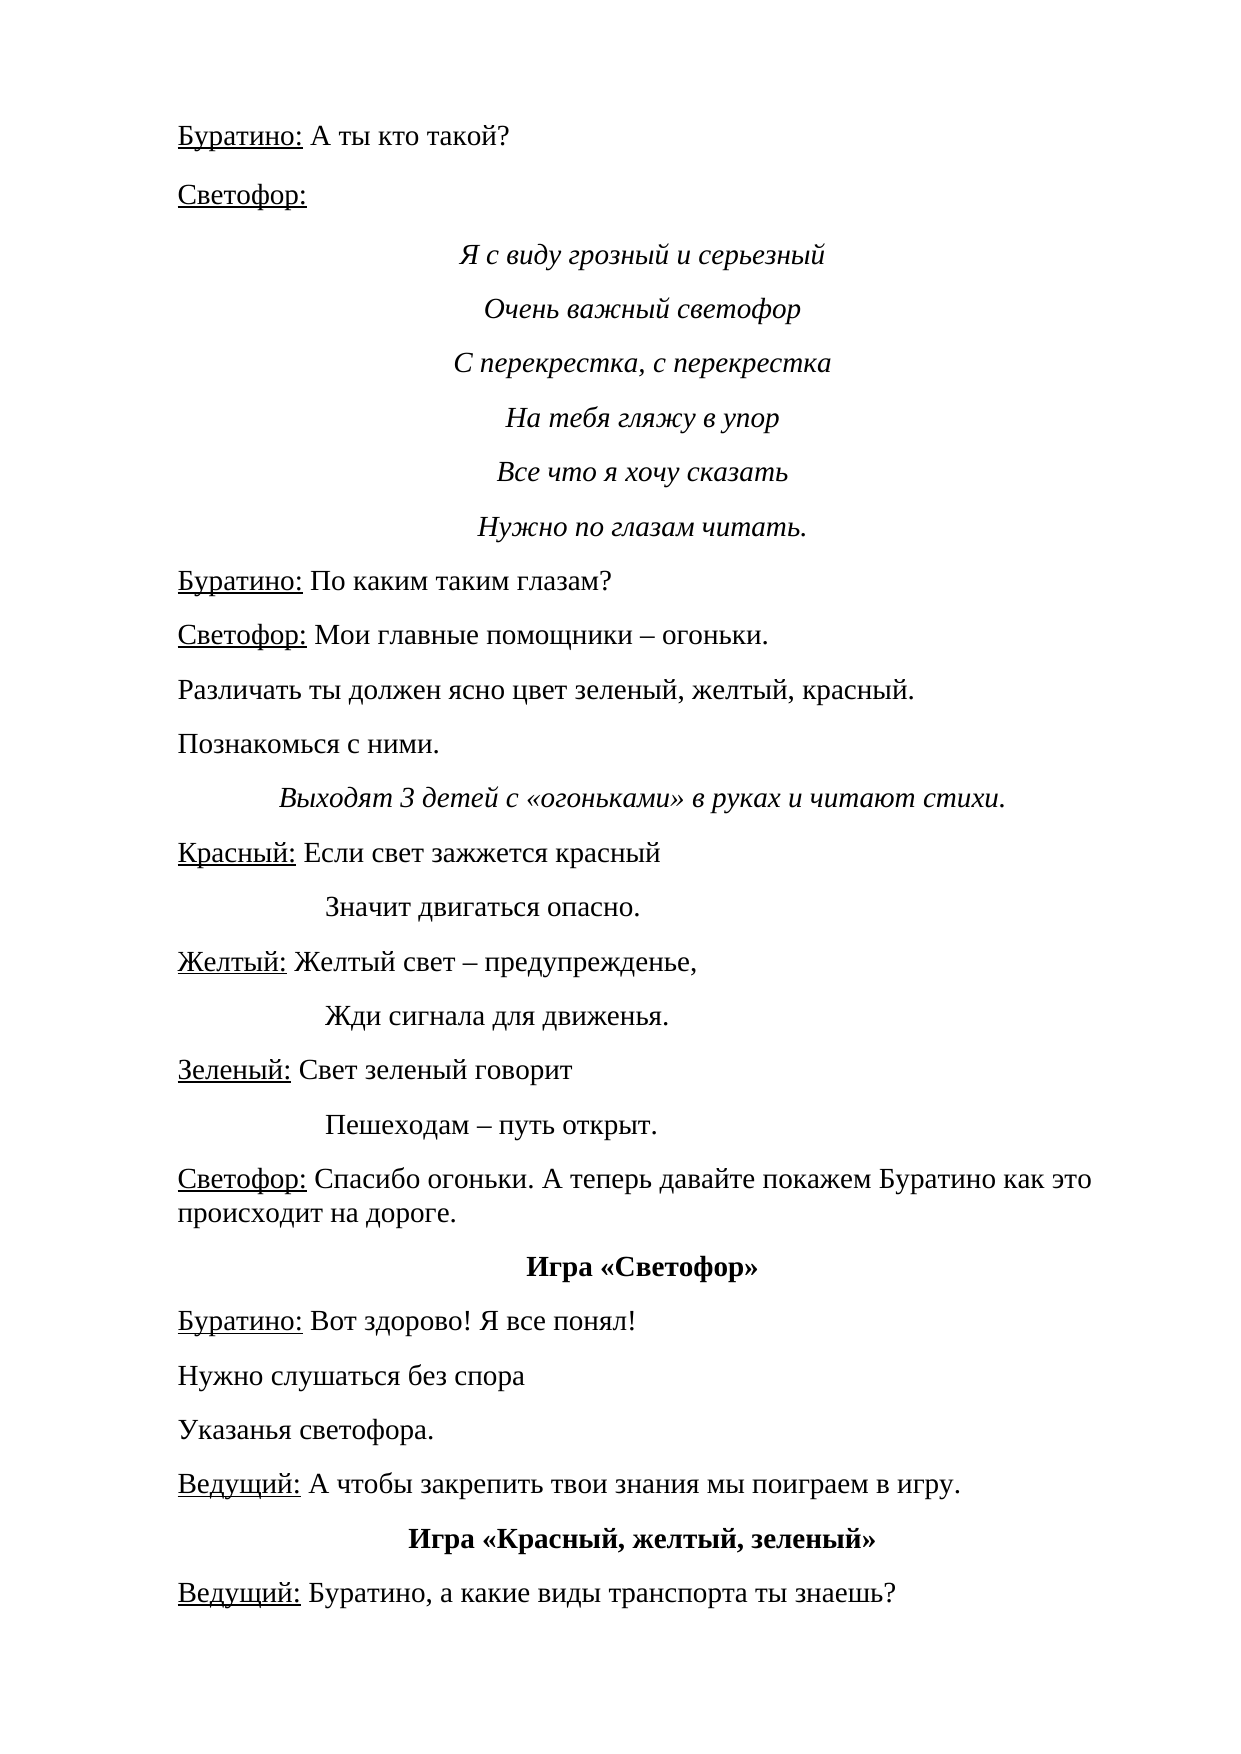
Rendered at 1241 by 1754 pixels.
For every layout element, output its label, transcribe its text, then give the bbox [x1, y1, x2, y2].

text Ведущий: Буратино, а какие виды транспорта ты знаешь? [177, 1575, 1107, 1609]
text Жди сигнала для движенья. [251, 998, 1107, 1032]
text Ведущий: А чтобы закрепить твои знания мы поиграем в игру. [177, 1467, 1107, 1500]
text С перекрестка, с перекрестка [177, 346, 1107, 379]
text Светофор: Мои главные помощники – огоньки. [177, 617, 1107, 651]
text Очень важный светофор [177, 291, 1107, 325]
text Выходят 3 детей с «огоньками» в руках и читают стихи. [177, 781, 1107, 814]
text Зеленый: Свет зеленый говорит [177, 1052, 1107, 1086]
text Познакомься с ними. [177, 726, 1107, 760]
text Нужно слушаться без спора [177, 1358, 1107, 1391]
text Игра «Красный, желтый, зеленый» [177, 1521, 1107, 1554]
text Светофор: [177, 177, 1107, 211]
text Желтый: Желтый свет – предупрежденье, [177, 944, 1107, 977]
text Пешеходам – путь открыт. [251, 1107, 1107, 1140]
text Я с виду грозный и серьезный [177, 237, 1107, 270]
text Значит двигаться опасно. [251, 889, 1107, 923]
text Игра «Светофор» [177, 1249, 1107, 1283]
text Светофор: Спасибо огоньки. А теперь давайте покажем Буратино как это происходит на дороге. [177, 1161, 1107, 1228]
text Различать ты должен ясно цвет зеленый, желтый, красный. [177, 672, 1107, 705]
text На тебя гляжу в упор [177, 400, 1107, 433]
text Буратино: Вот здорово! Я все понял! [177, 1303, 1107, 1337]
text Буратино: А ты кто такой? [177, 118, 1107, 152]
text Красный: Если свет зажжется красный [177, 835, 1107, 868]
text Указанья светофора. [177, 1412, 1107, 1446]
text Нужно по глазам читать. [177, 509, 1107, 542]
text Буратино: По каким таким глазам? [177, 563, 1107, 597]
text Все что я хочу сказать [177, 454, 1107, 488]
